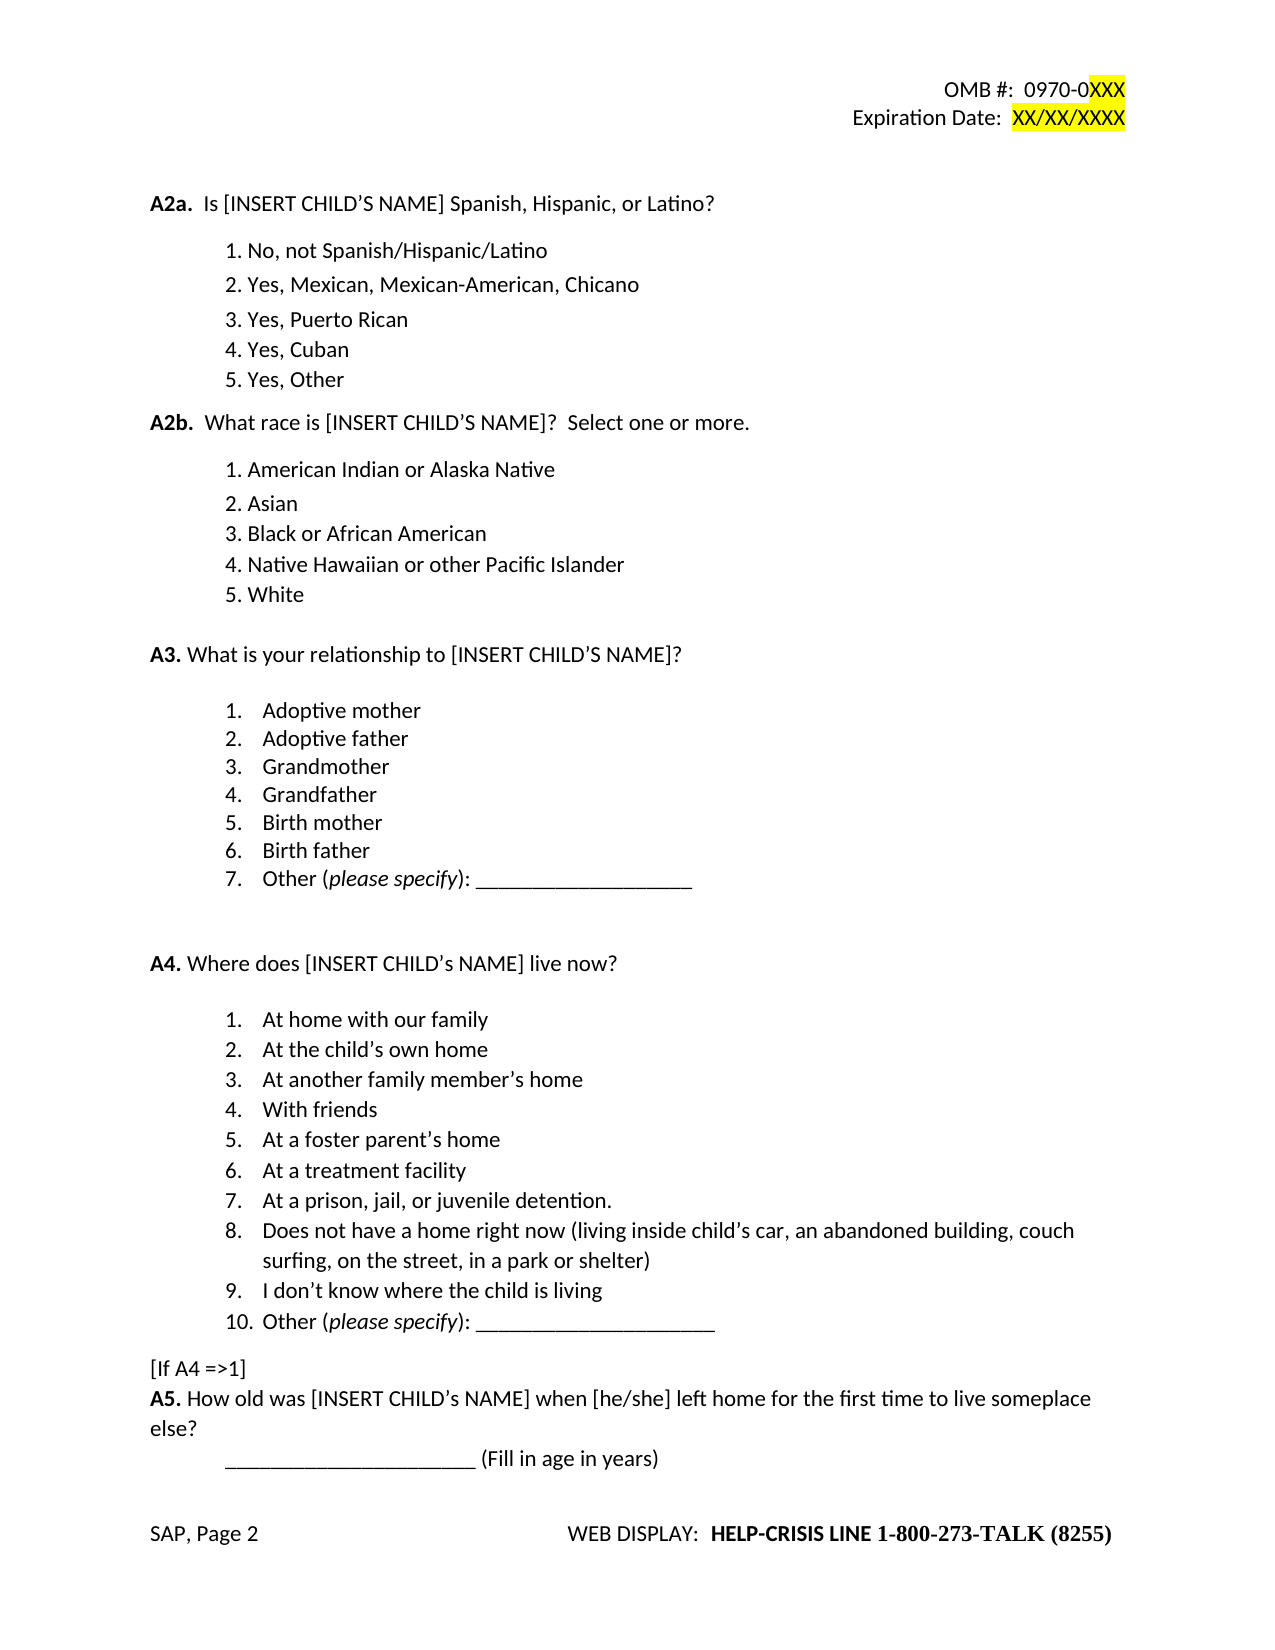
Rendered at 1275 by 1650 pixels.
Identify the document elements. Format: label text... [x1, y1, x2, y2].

text 5. Yes, Other [225, 365, 1125, 393]
text A4. Where does [INSERT CHILD’s NAME] live now? [150, 949, 1125, 977]
text 5. White [225, 580, 1125, 608]
list At home with our family [225, 1005, 1125, 1033]
list At another family member’s home [225, 1065, 1125, 1093]
text 2. Yes, Mexican, Mexican-American, Chicano [225, 270, 1125, 298]
list Adoptive mother [225, 696, 1125, 724]
list At a prison, jail, or juvenile detention. [225, 1186, 1125, 1214]
list At the child’s own home [225, 1035, 1125, 1063]
text 4. Native Hawaiian or other Pacific Islander [225, 550, 1125, 578]
text A2b. What race is [INSERT CHILD’S NAME]? Select one or more. [150, 408, 1125, 436]
text 2. Asian [225, 489, 1125, 517]
list At a foster parent’s home [225, 1126, 1125, 1153]
list I don’t know where the child is living [225, 1277, 1125, 1304]
text [If A4 =>1] [150, 1354, 1125, 1382]
list Birth father [225, 837, 1125, 864]
text ______________________ (Fill in age in years) [150, 1444, 1125, 1472]
list Adoptive father [225, 724, 1125, 752]
list With friends [225, 1095, 1125, 1123]
text 3. Yes, Puerto Rican [225, 305, 1125, 333]
list At a treatment facility [225, 1156, 1125, 1184]
text A5. How old was [INSERT CHILD’s NAME] when [he/she] left home for the first time to live someplace else? [150, 1384, 1125, 1442]
text 1. No, not Spanish/Hispanic/Latino [225, 236, 1125, 264]
list Other (please specify): _____________________ [225, 1307, 1125, 1335]
list Grandfather [225, 781, 1125, 808]
text 3. Black or African American [225, 519, 1125, 548]
list Other (please specify): ___________________ [225, 864, 1125, 893]
text A2a. Is [INSERT CHILD’S NAME] Spanish, Hispanic, or Latino? [150, 189, 1125, 217]
list Birth mother [225, 808, 1125, 837]
list Does not have a home right now (living inside child’s car, an abandoned building, couch surfing, on the street, in a park or shelter) [225, 1216, 1125, 1274]
list Grandmother [225, 752, 1125, 781]
text 4. Yes, Cuban [225, 335, 1125, 363]
text A3. What is your relationship to [INSERT CHILD’S NAME]? [150, 640, 1125, 668]
text 1. American Indian or Alaska Native [225, 455, 1125, 483]
